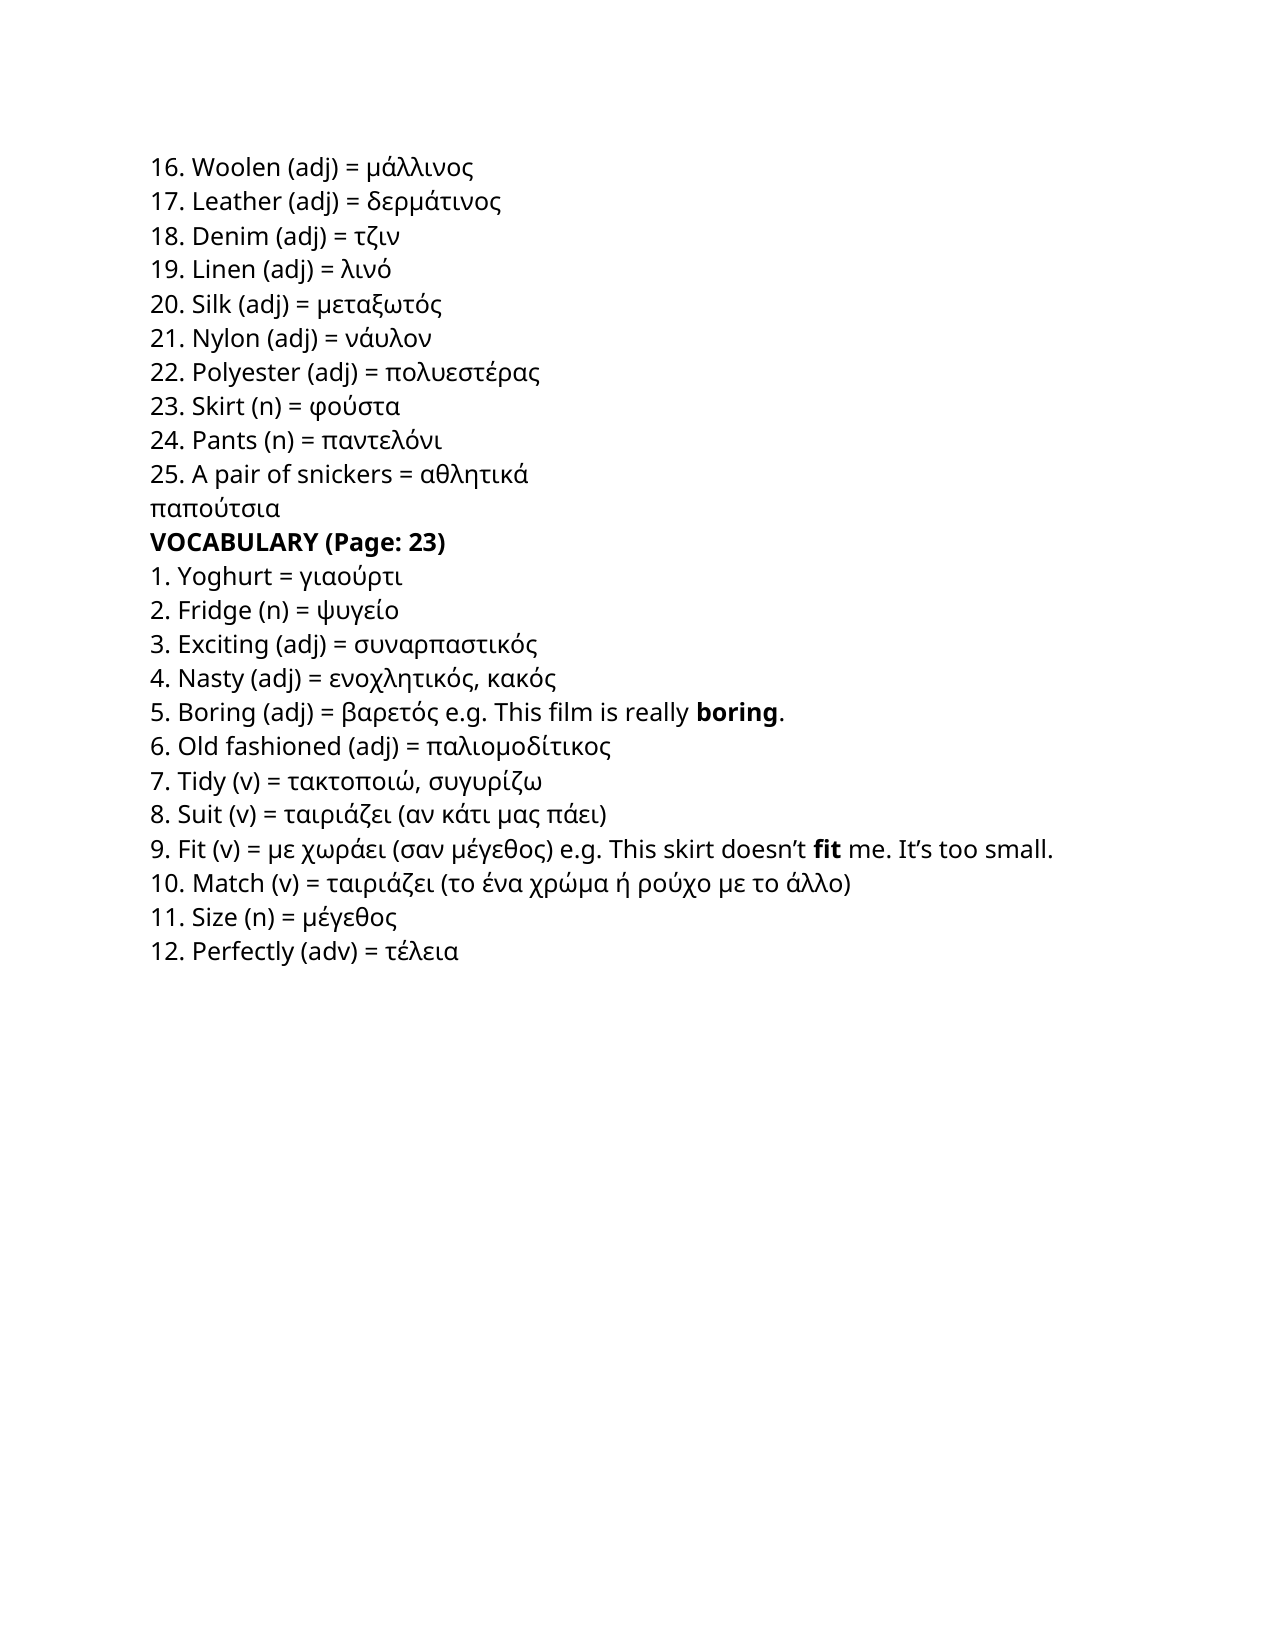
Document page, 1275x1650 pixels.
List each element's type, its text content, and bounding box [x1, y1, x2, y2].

text 21. Nylon (adj) = νάυλον [150, 320, 1125, 354]
text 3. Exciting (adj) = συναρπαστικός [150, 627, 1125, 661]
text 5. Boring (adj) = βαρετός e.g. This film is really boring. [150, 695, 1125, 729]
text 2. Fridge (n) = ψυγείο [150, 593, 1125, 627]
text 12. Perfectly (adv) = τέλεια [150, 933, 1125, 967]
text 7. Tidy (v) = τακτοποιώ, συγυρίζω [150, 763, 1125, 797]
text 1. Yoghurt = γιαούρτι [150, 559, 1125, 593]
text 18. Denim (adj) = τζιν [150, 218, 1125, 252]
text 4. Nasty (adj) = ενοχλητικός, κακός [150, 661, 1125, 695]
text 20. Silk (adj) = μεταξωτός [150, 286, 1125, 320]
text 22. Polyester (adj) = πολυεστέρας [150, 354, 1125, 388]
text VOCABULARY (Page: 23) [150, 525, 1125, 559]
text παπούτσια [150, 491, 1125, 525]
text 16. Woolen (adj) = μάλλινος [150, 150, 1125, 184]
text 24. Pants (n) = παντελόνι [150, 422, 1125, 457]
text 23. Skirt (n) = φούστα [150, 388, 1125, 422]
text 25. A pair of snickers = αθλητικά [150, 457, 1125, 491]
text 17. Leather (adj) = δερμάτινος [150, 184, 1125, 218]
text 10. Match (v) = ταιριάζει (το ένα χρώμα ή ρούχο με το άλλο) [150, 865, 1125, 899]
text 9. Fit (v) = με χωράει (σαν μέγεθος) e.g. This skirt doesn’t fit me. It’s too small. [150, 831, 1125, 865]
text 19. Linen (adj) = λινό [150, 252, 1125, 286]
text 11. Size (n) = μέγεθος [150, 899, 1125, 933]
text 8. Suit (v) = ταιριάζει (αν κάτι μας πάει) [150, 797, 1125, 831]
text 6. Old fashioned (adj) = παλιομοδίτικος [150, 729, 1125, 763]
